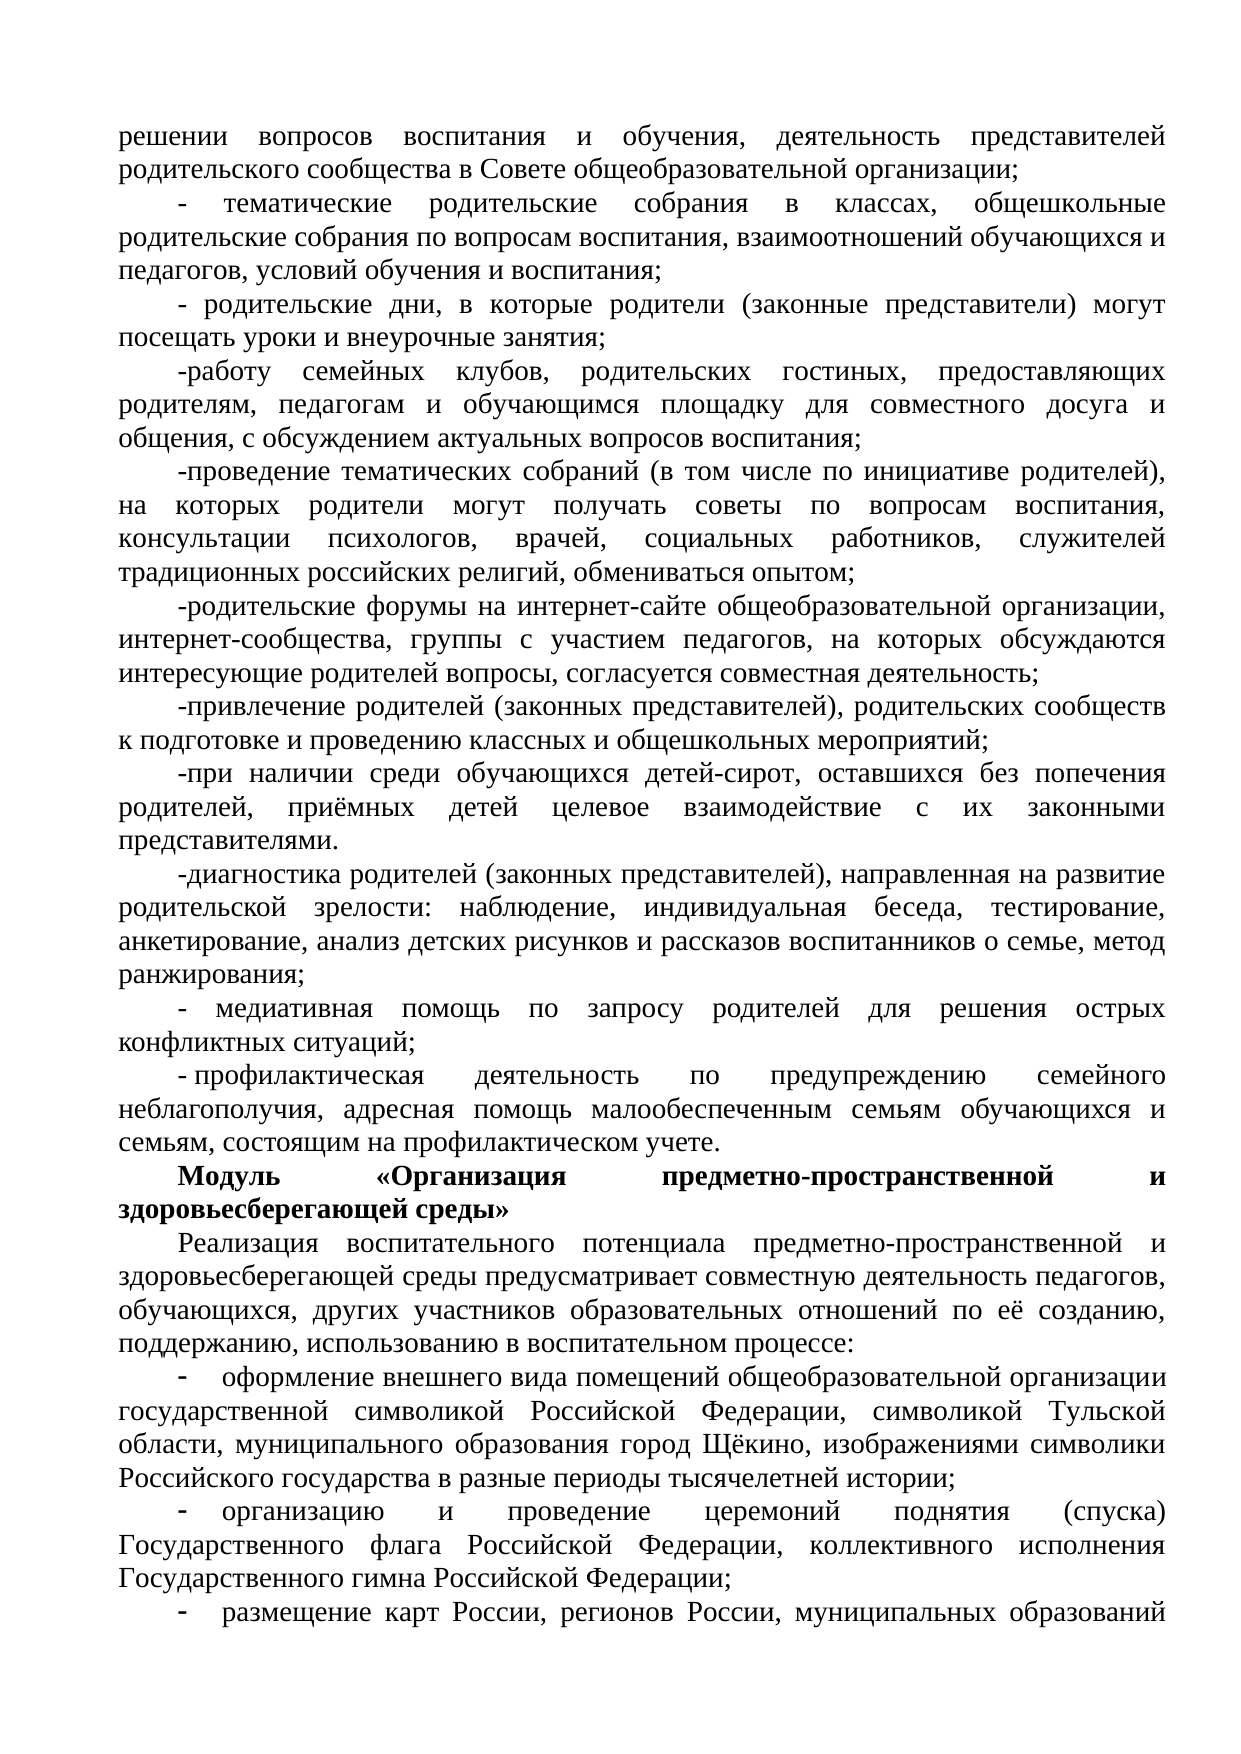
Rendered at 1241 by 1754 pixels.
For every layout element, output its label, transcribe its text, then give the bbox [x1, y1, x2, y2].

text - родительские дни, в которые родители (законные представители) могут посещать уроки и внеурочные занятия; [118, 286, 1167, 353]
text -родительские форумы на интернет-сайте общеобразовательной организации, интернет-сообщества, группы с участием педагогов, на которых обсуждаются интересующие родителей вопросы, согласуется совместная деятельность; [118, 588, 1167, 688]
text -при наличии среди обучающихся детей-сирот, оставшихся без попечения родителей, приёмных детей целевое взаимодействие с их законными представителями. [118, 755, 1167, 856]
text Реализация воспитательного потенциала предметно-пространственной и здоровьесберегающей среды предусматривает совместную деятельность педагогов, обучающихся, других участников образовательных отношений по её созданию, поддержанию, использованию в воспитательном процессе: [118, 1225, 1167, 1359]
text -проведение тематических собраний (в том числе по инициативе родителей), на которых родители могут получать советы по вопросам воспитания, консультации психологов, врачей, социальных работников, служителей традиционных российских религий, обмениваться опытом; [118, 453, 1167, 588]
text Модуль «Организация предметно-пространственной и здоровьесберегающей среды» [118, 1158, 1167, 1225]
text -диагностика родителей (законных представителей), направленная на развитие родительской зрелости: наблюдение, индивидуальная беседа, тестирование, анкетирование, анализ детских рисунков и рассказов воспитанников о семье, метод ранжирования; [118, 856, 1167, 990]
text -привлечение родителей (законных представителей), родительских сообществ к подготовке и проведению классных и общешкольных мероприятий; [118, 688, 1167, 755]
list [118, 1594, 1167, 1628]
text -работу семейных клубов, родительских гостиных, предоставляющих родителям, педагогам и обучающимся площадку для совместного досуга и общения, с обсуждением актуальных вопросов воспитания; [118, 353, 1167, 453]
list оформление внешнего вида помещений общеобразовательной организации государственной символикой Российской Федерации, символикой Тульской области, муниципального образования город Щёкино, изображениями символики Российского государства в разные периоды тысячелетней истории; [118, 1359, 1167, 1493]
text - медиативная помощь по запросу родителей для решения острых конфликтных ситуаций; [118, 990, 1167, 1057]
list организацию и проведение церемоний поднятия (спуска) Государственного флага Российской Федерации, коллективного исполнения Государственного гимна Российской Федерации; [118, 1493, 1167, 1594]
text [118, 118, 1167, 185]
text - профилактическая деятельность по предупреждению семейного неблагополучия, адресная помощь малообеспеченным семьям обучающихся и семьям, состоящим на профилактическом учете. [118, 1057, 1167, 1158]
text - тематические родительские собрания в классах, общешкольные родительские собрания по вопросам воспитания, взаимоотношений обучающихся и педагогов, условий обучения и воспитания; [118, 185, 1167, 286]
